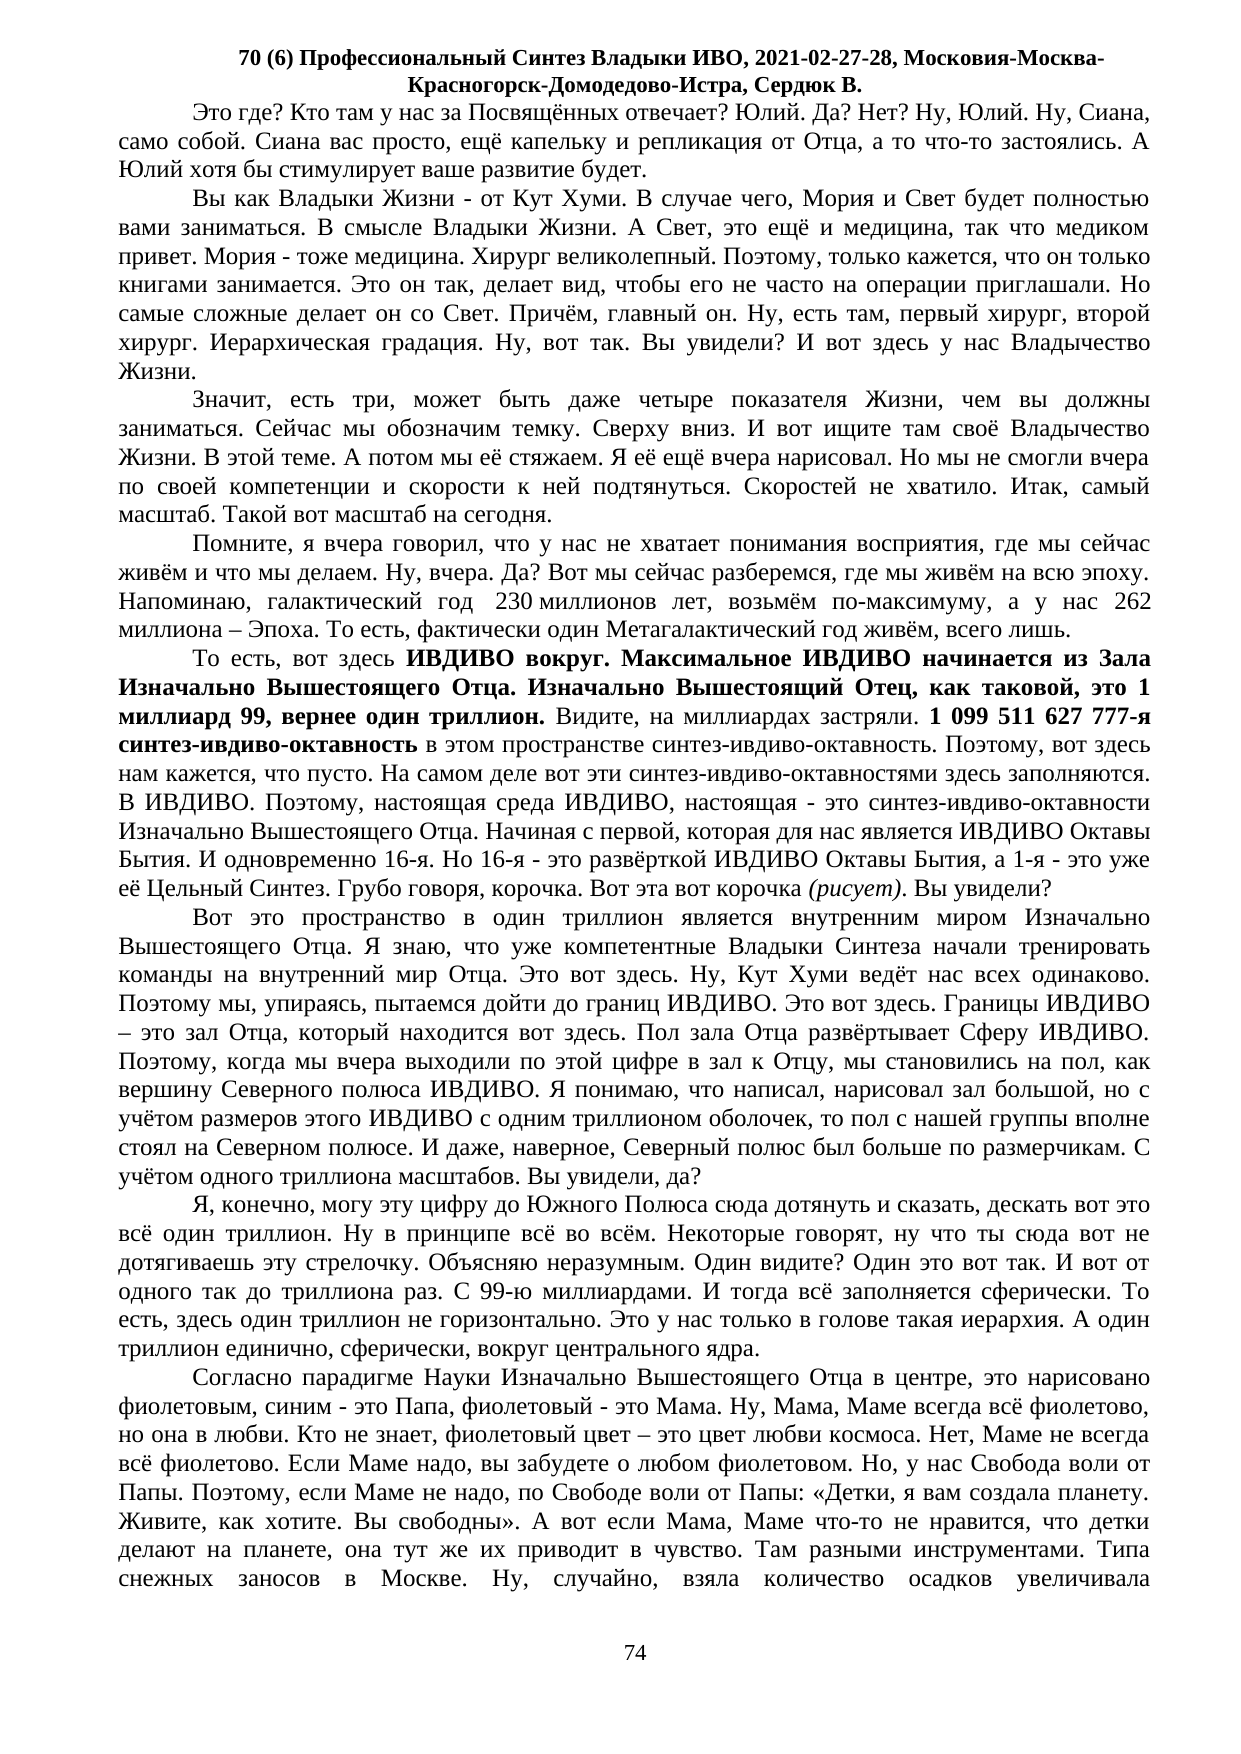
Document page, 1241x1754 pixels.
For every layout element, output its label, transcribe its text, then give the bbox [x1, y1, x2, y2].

text То есть, вот здесь ИВДИВО вокруг. Максимальное ИВДИВО начинается из Зала Изначально Вышестоящего Отца. Изначально Вышестоящий Отец, как таковой, это 1 миллиард 99, вернее один триллион. Видите, на миллиардах застряли. 1 099 511 627 777-я синтез-ивдиво-октавность в этом пространстве синтез-ивдиво-октавность. Поэтому, вот здесь нам кажется, что пусто. На самом деле вот эти синтез-ивдиво-октавностями здесь заполняются. В ИВДИВО. Поэтому, настоящая среда ИВДИВО, настоящая - это синтез-ивдиво-октавности Изначально Вышестоящего Отца. Начиная с первой, которая для нас является ИВДИВО Октавы Бытия. И одновременно 16-я. Но 16-я - это развёрткой ИВДИВО Октавы Бытия, а 1-я - это уже её Цельный Синтез. Грубо говоря, корочка. Вот эта вот корочка (рисует). Вы увидели? [118, 643, 1152, 902]
text Вот это пространство в один триллион является внутренним миром Изначально Вышестоящего Отца. Я знаю, что уже компетентные Владыки Синтеза начали тренировать команды на внутренний мир Отца. Это вот здесь. Ну, Кут Хуми ведёт нас всех одинаково. Поэтому мы, упираясь, пытаемся дойти до границ ИВДИВО. Это вот здесь. Границы ИВДИВО – это зал Отца, который находится вот здесь. Пол зала Отца развёртывает Сферу ИВДИВО. Поэтому, когда мы вчера выходили по этой цифре в зал к Отцу, мы становились на пол, как вершину Северного полюса ИВДИВО. Я понимаю, что написал, нарисовал зал большой, но с учётом размеров этого ИВДИВО с одним триллионом оболочек, то пол с нашей группы вполне стоял на Северном полюсе. И даже, наверное, Северный полюс был больше по размерчикам. С учётом одного триллиона масштабов. Вы увидели, да? [118, 902, 1152, 1189]
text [118, 1362, 1152, 1592]
text Я, конечно, могу эту цифру до Южного Полюса сюда дотянуть и сказать, дескать вот это всё один триллион. Ну в принципе всё во всём. Некоторые говорят, ну что ты сюда вот не дотягиваешь эту стрелочку. Объясняю неразумным. Один видите? Один это вот так. И вот от одного так до триллиона раз. С 99-ю миллиардами. И тогда всё заполняется сферически. То есть, здесь один триллион не горизонтально. Это у нас только в голове такая иерархия. А один триллион единично, сферически, вокруг центрального ядра. [118, 1189, 1152, 1362]
text Помните, я вчера говорил, что у нас не хватает понимания восприятия, где мы сейчас живём и что мы делаем. Ну, вчера. Да? Вот мы сейчас разберемся, где мы живём на всю эпоху. Напоминаю, галактический год 230 миллионов лет, возьмём по-максимуму, а у нас 262 миллиона – Эпоха. То есть, фактически один Метагалактический год живём, всего лишь. [118, 528, 1152, 643]
text Это где? Кто там у нас за Посвящённых отвечает? Юлий. Да? Нет? Ну, Юлий. Ну, Сиана, само собой. Сиана вас просто, ещё капельку и репликация от Отца, а то что-то застоялись. А Юлий хотя бы стимулирует ваше развитие будет. [118, 97, 1152, 183]
text Вы как Владыки Жизни - от Кут Хуми. В случае чего, Мория и Свет будет полностью вами заниматься. В смысле Владыки Жизни. А Свет, это ещё и медицина, так что медиком привет. Мория - тоже медицина. Хирург великолепный. Поэтому, только кажется, что он только книгами занимается. Это он так, делает вид, чтобы его не часто на операции приглашали. Но самые сложные делает он со Свет. Причём, главный он. Ну, есть там, первый хирург, второй хирург. Иерархическая градация. Ну, вот так. Вы увидели? И вот здесь у нас Владычество Жизни. [118, 183, 1152, 384]
text Значит, есть три, может быть даже четыре показателя Жизни, чем вы должны заниматься. Сейчас мы обозначим темку. Сверху вниз. И вот ищите там своё Владычество Жизни. В этой теме. А потом мы её стяжаем. Я её ещё вчера нарисовал. Но мы не смогли вчера по своей компетенции и скорости к ней подтянуться. Скоростей не хватило. Итак, самый масштаб. Такой вот масштаб на сегодня. [118, 384, 1152, 528]
